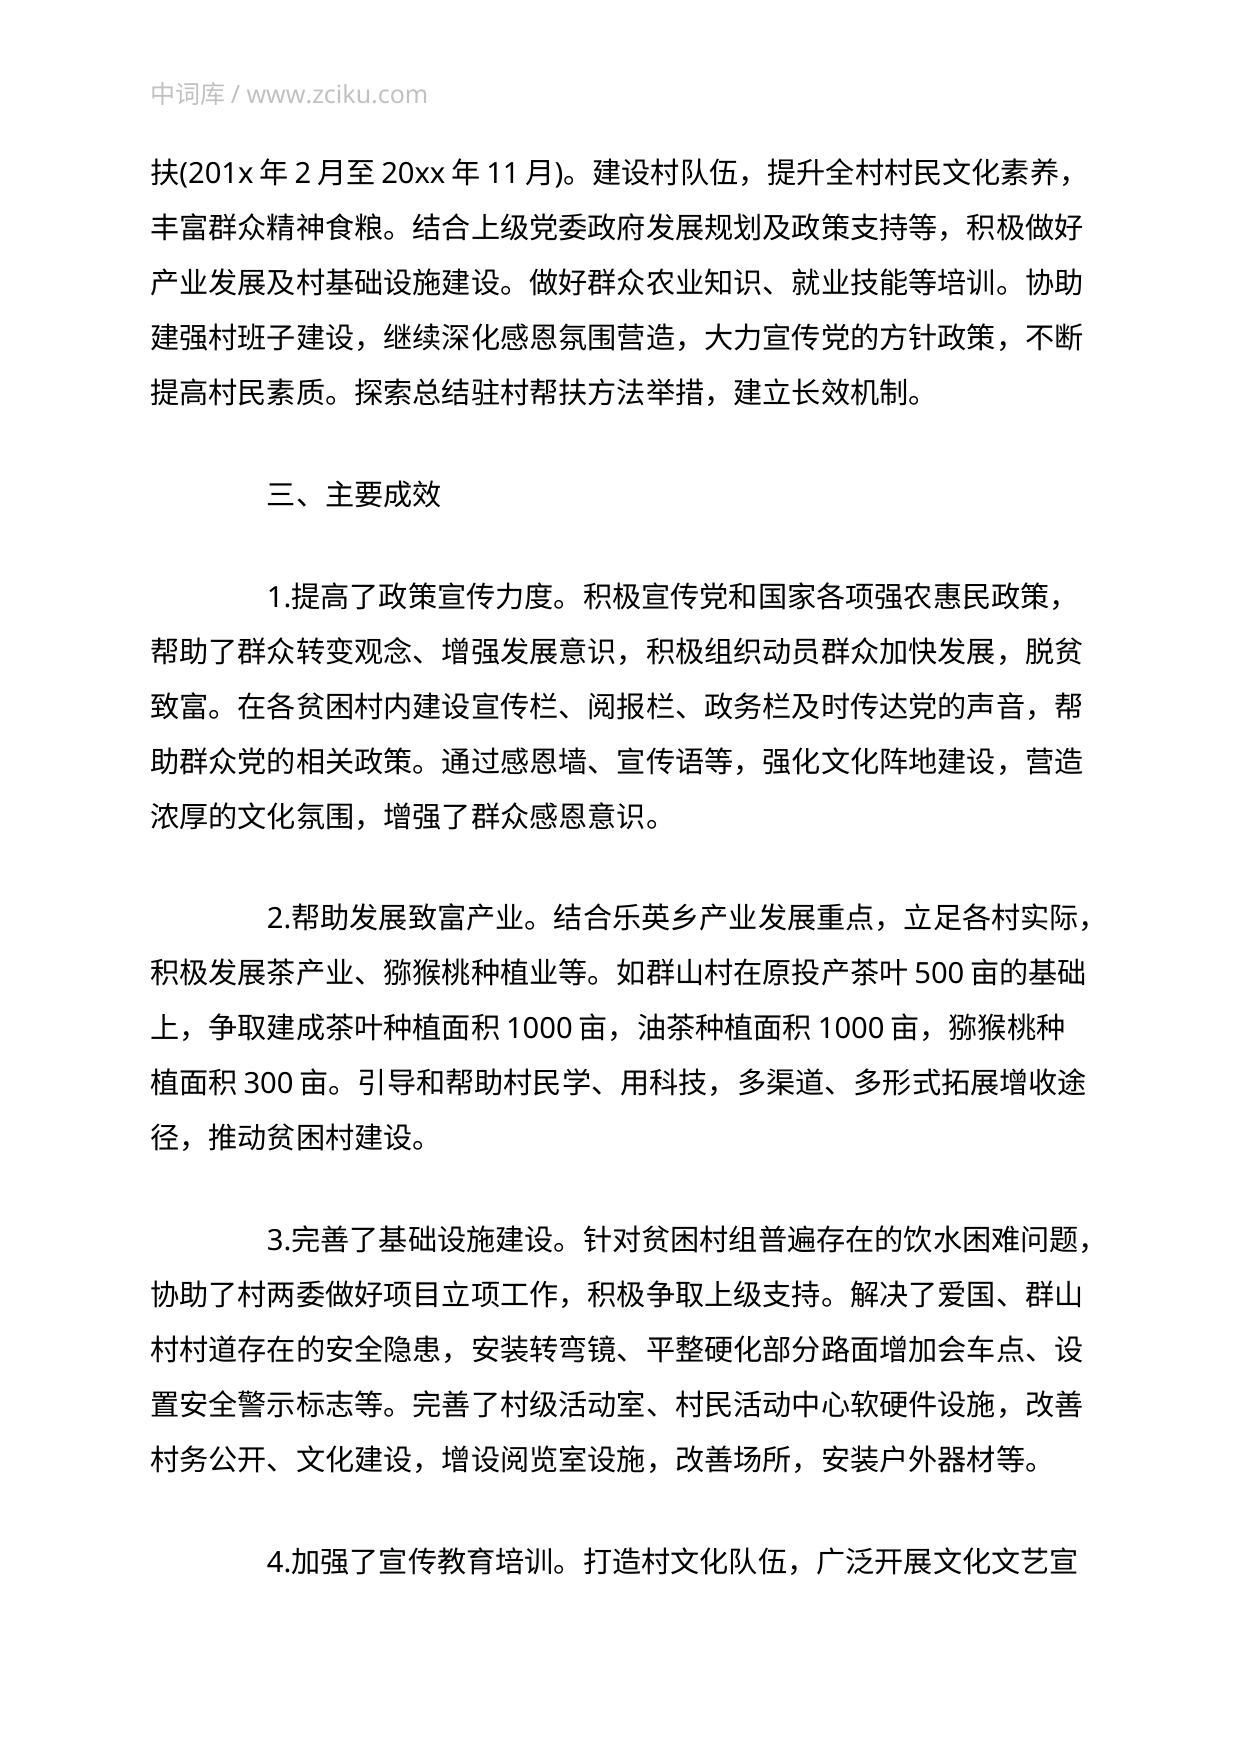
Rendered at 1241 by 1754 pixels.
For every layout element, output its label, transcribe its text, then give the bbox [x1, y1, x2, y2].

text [150, 150, 1090, 412]
text 1.提高了政策宣传力度。积极宣传党和国家各项强农惠民政策，帮助了群众转变观念、增强发展意识，积极组织动员群众加快发展，脱贫致富。在各贫困村内建设宣传栏、阅报栏、政务栏及时传达党的声音，帮助群众党的相关政策。通过感恩墙、宣传语等，强化文化阵地建设，营造浓厚的文化氛围，增强了群众感恩意识。 [150, 573, 1090, 835]
text 2.帮助发展致富产业。结合乐英乡产业发展重点，立足各村实际，积极发展茶产业、猕猴桃种植业等。如群山村在原投产茶叶500亩的基础上，争取建成茶叶种植面积1000亩，油茶种植面积1000亩，猕猴桃种植面积300亩。引导和帮助村民学、用科技，多渠道、多形式拓展增收途径，推动贫困村建设。 [150, 895, 1090, 1157]
text 3.完善了基础设施建设。针对贫困村组普遍存在的饮水困难问题，协助了村两委做好项目立项工作，积极争取上级支持。解决了爱国、群山村村道存在的安全隐患，安装转弯镜、平整硬化部分路面增加会车点、设置安全警示标志等。完善了村级活动室、村民活动中心软硬件设施，改善村务公开、文化建设，增设阅览室设施，改善场所，安装户外器材等。 [150, 1217, 1090, 1479]
text 三、主要成效 [150, 471, 1090, 514]
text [150, 1538, 1090, 1581]
